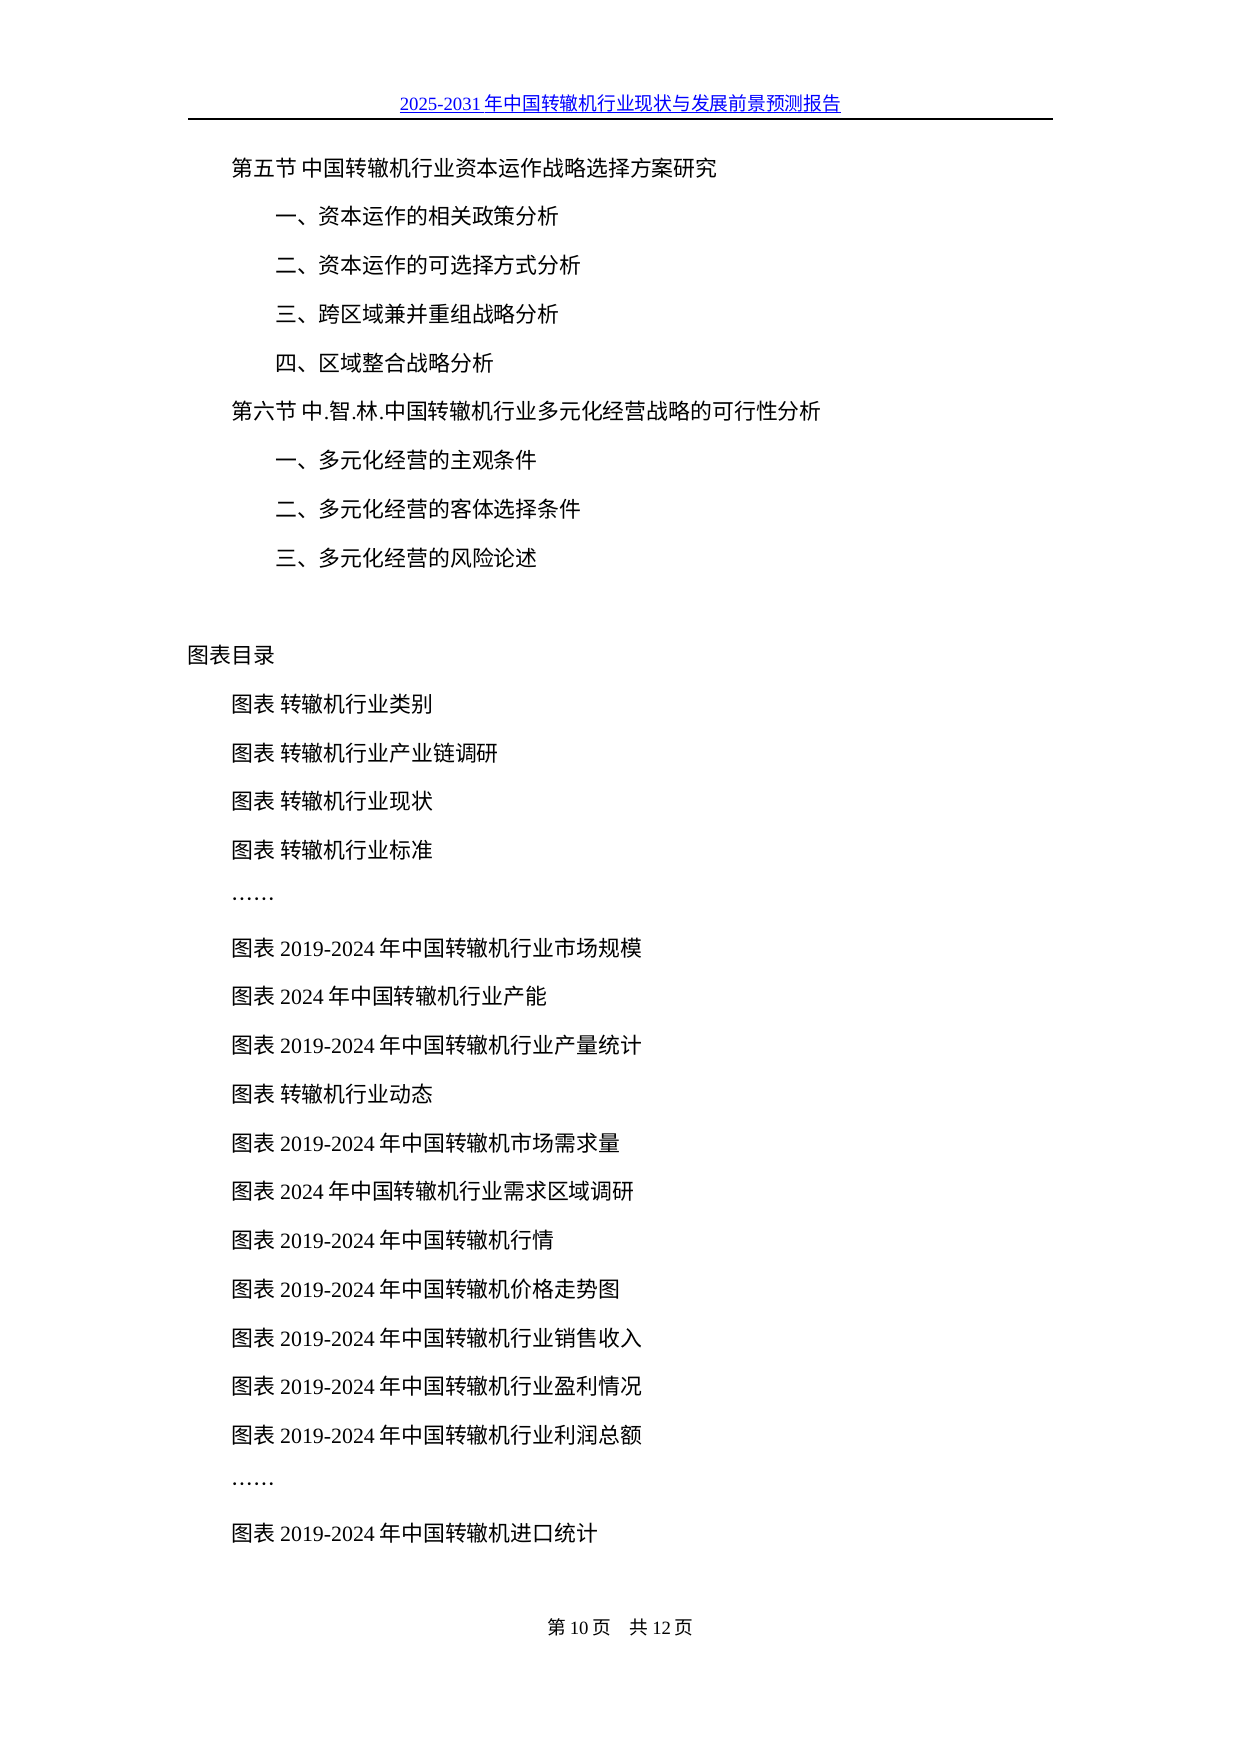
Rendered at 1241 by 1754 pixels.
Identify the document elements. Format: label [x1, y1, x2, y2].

text [187, 150, 1053, 1548]
